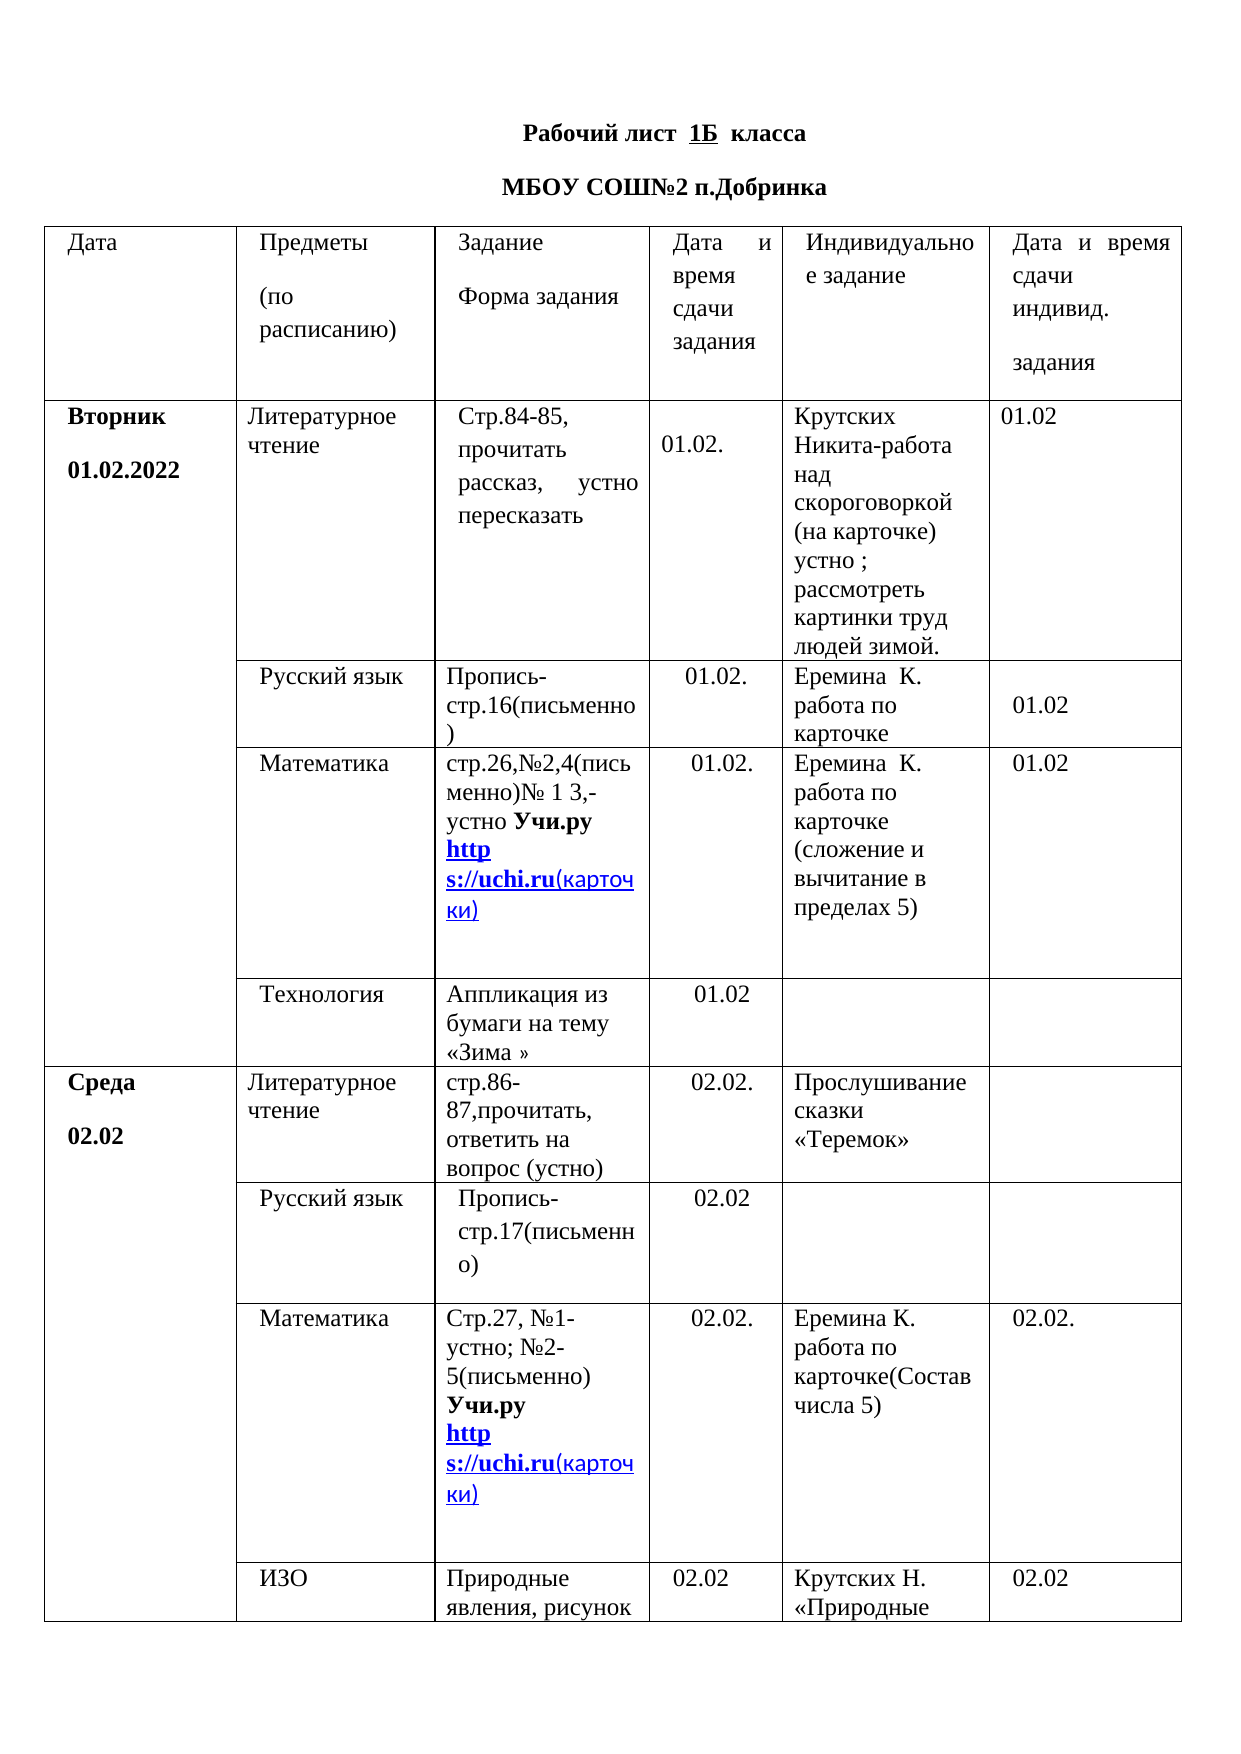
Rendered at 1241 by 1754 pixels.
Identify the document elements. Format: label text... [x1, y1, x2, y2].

table_cell [783, 979, 989, 1066]
table_cell [783, 1183, 989, 1302]
table_header Задание Форма задания [436, 227, 649, 400]
table_header Дата [45, 227, 236, 400]
table_cell 01.02 [650, 979, 782, 1066]
table_cell 02.02 [650, 1563, 782, 1621]
table_cell 01.02. [650, 401, 782, 660]
table_cell стр.86-87,прочитать, ответить на вопрос (устно) [436, 1067, 649, 1182]
table_cell Пропись-стр.16(письменно) [436, 661, 649, 747]
table_cell Аппликация из бумаги на тему «Зима » [436, 979, 649, 1066]
table_cell 02.02. [650, 1304, 782, 1562]
table_cell Литературное чтение [237, 1067, 434, 1182]
table_header Предметы (по расписанию) [237, 227, 434, 400]
table_cell [990, 1183, 1181, 1302]
table_cell Русский язык [237, 661, 434, 747]
table_cell 01.02 [990, 748, 1181, 978]
table_cell [990, 1067, 1181, 1182]
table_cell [783, 1563, 989, 1621]
table_cell Технология [237, 979, 434, 1066]
table_cell Еремина К. работа по карточке [783, 661, 989, 747]
table_cell Стр.84-85, прочитать рассказ, устно пересказать [436, 401, 649, 660]
table_cell 02.02 [990, 1563, 1181, 1621]
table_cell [436, 1563, 649, 1621]
table_cell Вторник 01.02.2022 [45, 401, 236, 1066]
text Рабочий лист 1Б класса [177, 118, 1152, 147]
table_header Дата и время сдачи задания [650, 227, 782, 400]
table_cell 02.02. [650, 1067, 782, 1182]
table_cell 01.02 [990, 401, 1181, 660]
table_header Дата и время сдачи индивид. задания [990, 227, 1181, 400]
table_cell Русский язык [237, 1183, 434, 1302]
table_cell Еремина К. работа по карточке(Состав числа 5) [783, 1304, 989, 1562]
table_cell ИЗО [237, 1563, 434, 1621]
table_cell Литературное чтение [237, 401, 434, 660]
table_cell Прослушивание сказки «Теремок» [783, 1067, 989, 1182]
table_cell Среда 02.02 [45, 1067, 236, 1621]
table_cell [990, 979, 1181, 1066]
table_header Индивидуальное задание [783, 227, 989, 400]
table_cell 02.02. [990, 1304, 1181, 1562]
text МБОУ СОШ№2 п.Добринка [177, 172, 1152, 201]
table_cell Еремина К. работа по карточке (сложение и вычитание в пределах 5) [783, 748, 989, 978]
table_cell Пропись-стр.17(письменно) [436, 1183, 649, 1302]
table_cell стр.26,№2,4(письменно)№ 1 3,-устно Учи.ру https://uchi.ru(карточки) [436, 748, 649, 978]
table_cell Стр.27, №1-устно; №2-5(письменно) Учи.ру https://uchi.ru(карточки) [436, 1304, 649, 1562]
table_cell 01.02. [650, 748, 782, 978]
table_cell 01.02. [650, 661, 782, 747]
table_cell 01.02 [990, 661, 1181, 747]
table_cell Математика [237, 1304, 434, 1562]
table_cell 02.02 [650, 1183, 782, 1302]
table_cell Крутских Никита-работа над скороговоркой (на карточке) устно ; рассмотреть картинки труд людей зимой. [783, 401, 989, 660]
table_cell Математика [237, 748, 434, 978]
